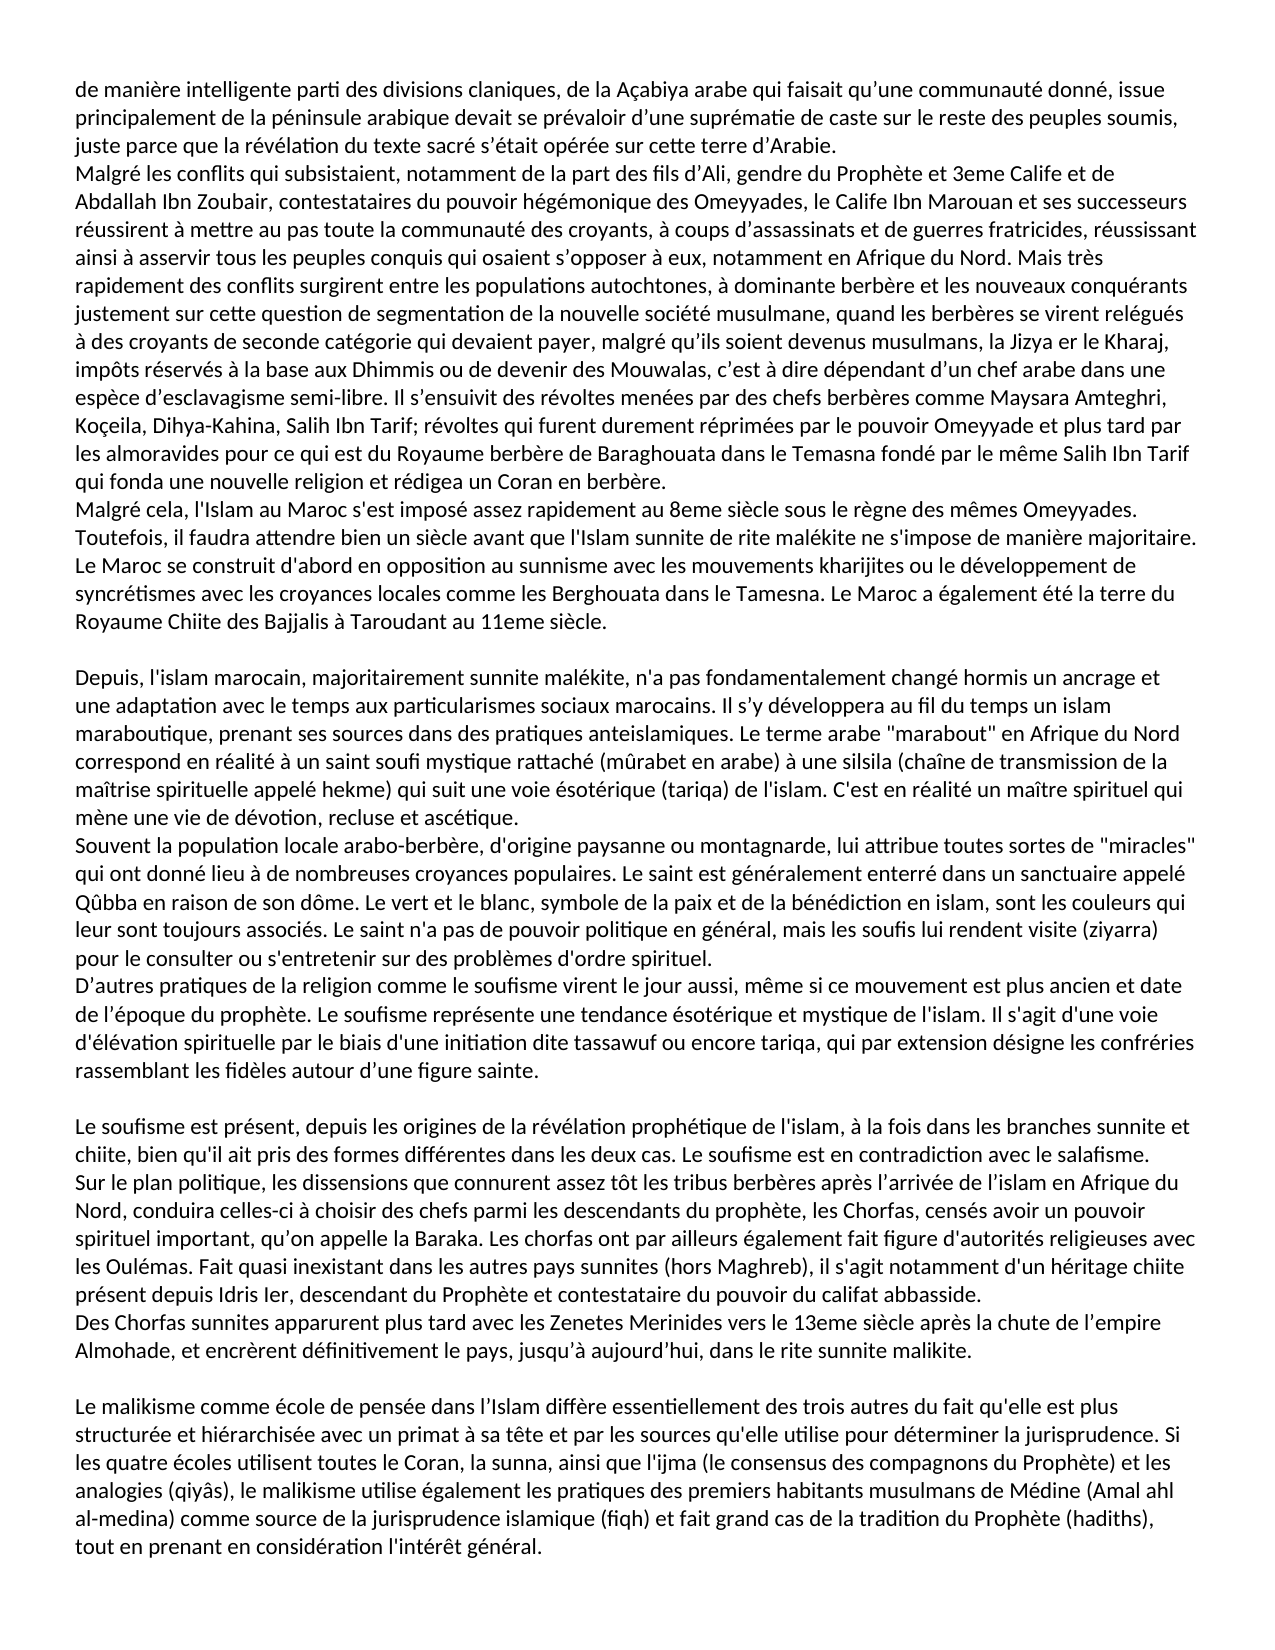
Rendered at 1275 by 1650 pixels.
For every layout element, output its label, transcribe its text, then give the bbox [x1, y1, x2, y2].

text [75, 75, 1200, 159]
text Le soufisme est présent, depuis les origines de la révélation prophétique de l'islam, à la fois dans les branches sunnite et chiite, bien qu'il ait pris des formes différentes dans les deux cas. Le soufisme est en contradiction avec le salafisme. [75, 1112, 1200, 1168]
text Malgré cela, l'Islam au Maroc s'est imposé assez rapidement au 8eme siècle sous le règne des mêmes Omeyyades. Toutefois, il faudra attendre bien un siècle avant que l'Islam sunnite de rite malékite ne s'impose de manière majoritaire. Le Maroc se construit d'abord en opposition au sunnisme avec les mouvements kharijites ou le développement de syncrétismes avec les croyances locales comme les Berghouata dans le Tamesna. Le Maroc a également été la terre du Royaume Chiite des Bajjalis à Taroudant au 11eme siècle. [75, 495, 1200, 635]
text D’autres pratiques de la religion comme le soufisme virent le jour aussi, même si ce mouvement est plus ancien et date de l’époque du prophète. Le soufisme représente une tendance ésotérique et mystique de l'islam. Il s'agit d'une voie d'élévation spirituelle par le biais d'une initiation dite tassawuf ou encore tariqa, qui par extension désigne les confréries rassemblant les fidèles autour d’une figure sainte. [75, 972, 1200, 1084]
text Malgré les conflits qui subsistaient, notamment de la part des fils d’Ali, gendre du Prophète et 3eme Calife et de Abdallah Ibn Zoubair, contestataires du pouvoir hégémonique des Omeyyades, le Calife Ibn Marouan et ses successeurs réussirent à mettre au pas toute la communauté des croyants, à coups d’assassinats et de guerres fratricides, réussissant ainsi à asservir tous les peuples conquis qui osaient s’opposer à eux, notamment en Afrique du Nord. Mais très rapidement des conflits surgirent entre les populations autochtones, à dominante berbère et les nouveaux conquérants justement sur cette question de segmentation de la nouvelle société musulmane, quand les berbères se virent relégués à des croyants de seconde catégorie qui devaient payer, malgré qu’ils soient devenus musulmans, la Jizya er le Kharaj, impôts réservés à la base aux Dhimmis ou de devenir des Mouwalas, c’est à dire dépendant d’un chef arabe dans une espèce d’esclavagisme semi-libre. Il s’ensuivit des révoltes menées par des chefs berbères comme Maysara Amteghri, Koçeila, Dihya-Kahina, Salih Ibn Tarif; révoltes qui furent durement réprimées par le pouvoir Omeyyade et plus tard par les almoravides pour ce qui est du Royaume berbère de Baraghouata dans le Temasna fondé par le même Salih Ibn Tarif qui fonda une nouvelle religion et rédigea un Coran en berbère. [75, 159, 1200, 495]
text Depuis, l'islam marocain, majoritairement sunnite malékite, n'a pas fondamentalement changé hormis un ancrage et une adaptation avec le temps aux particularismes sociaux marocains. Il s’y développera au fil du temps un islam maraboutique, prenant ses sources dans des pratiques anteislamiques. Le terme arabe "marabout" en Afrique du Nord correspond en réalité à un saint soufi mystique rattaché (mûrabet en arabe) à une silsila (chaîne de transmission de la maîtrise spirituelle appelé hekme) qui suit une voie ésotérique (tariqa) de l'islam. C'est en réalité un maître spirituel qui mène une vie de dévotion, recluse et ascétique. [75, 663, 1200, 832]
text Souvent la population locale arabo-berbère, d'origine paysanne ou montagnarde, lui attribue toutes sortes de "miracles" qui ont donné lieu à de nombreuses croyances populaires. Le saint est généralement enterré dans un sanctuaire appelé Qûbba en raison de son dôme. Le vert et le blanc, symbole de la paix et de la bénédiction en islam, sont les couleurs qui leur sont toujours associés. Le saint n'a pas de pouvoir politique en général, mais les soufis lui rendent visite (ziyarra) pour le consulter ou s'entretenir sur des problèmes d'ordre spirituel. [75, 832, 1200, 972]
text Sur le plan politique, les dissensions que connurent assez tôt les tribus berbères après l’arrivée de l’islam en Afrique du Nord, conduira celles-ci à choisir des chefs parmi les descendants du prophète, les Chorfas, censés avoir un pouvoir spirituel important, qu’on appelle la Baraka. Les chorfas ont par ailleurs également fait figure d'autorités religieuses avec les Oulémas. Fait quasi inexistant dans les autres pays sunnites (hors Maghreb), il s'agit notamment d'un héritage chiite présent depuis Idris Ier, descendant du Prophète et contestataire du pouvoir du califat abbasside. [75, 1168, 1200, 1308]
text Le malikisme comme école de pensée dans l’Islam diffère essentiellement des trois autres du fait qu'elle est plus structurée et hiérarchisée avec un primat à sa tête et par les sources qu'elle utilise pour déterminer la jurisprudence. Si les quatre écoles utilisent toutes le Coran, la sunna, ainsi que l'ijma (le consensus des compagnons du Prophète) et les analogies (qiyâs), le malikisme utilise également les pratiques des premiers habitants musulmans de Médine (Amal ahl al-medina) comme source de la jurisprudence islamique (fiqh) et fait grand cas de la tradition du Prophète (hadiths), tout en prenant en considération l'intérêt général. [75, 1392, 1200, 1560]
text Des Chorfas sunnites apparurent plus tard avec les Zenetes Merinides vers le 13eme siècle après la chute de l’empire Almohade, et encrèrent définitivement le pays, jusqu’à aujourd’hui, dans le rite sunnite malikite. [75, 1308, 1200, 1364]
